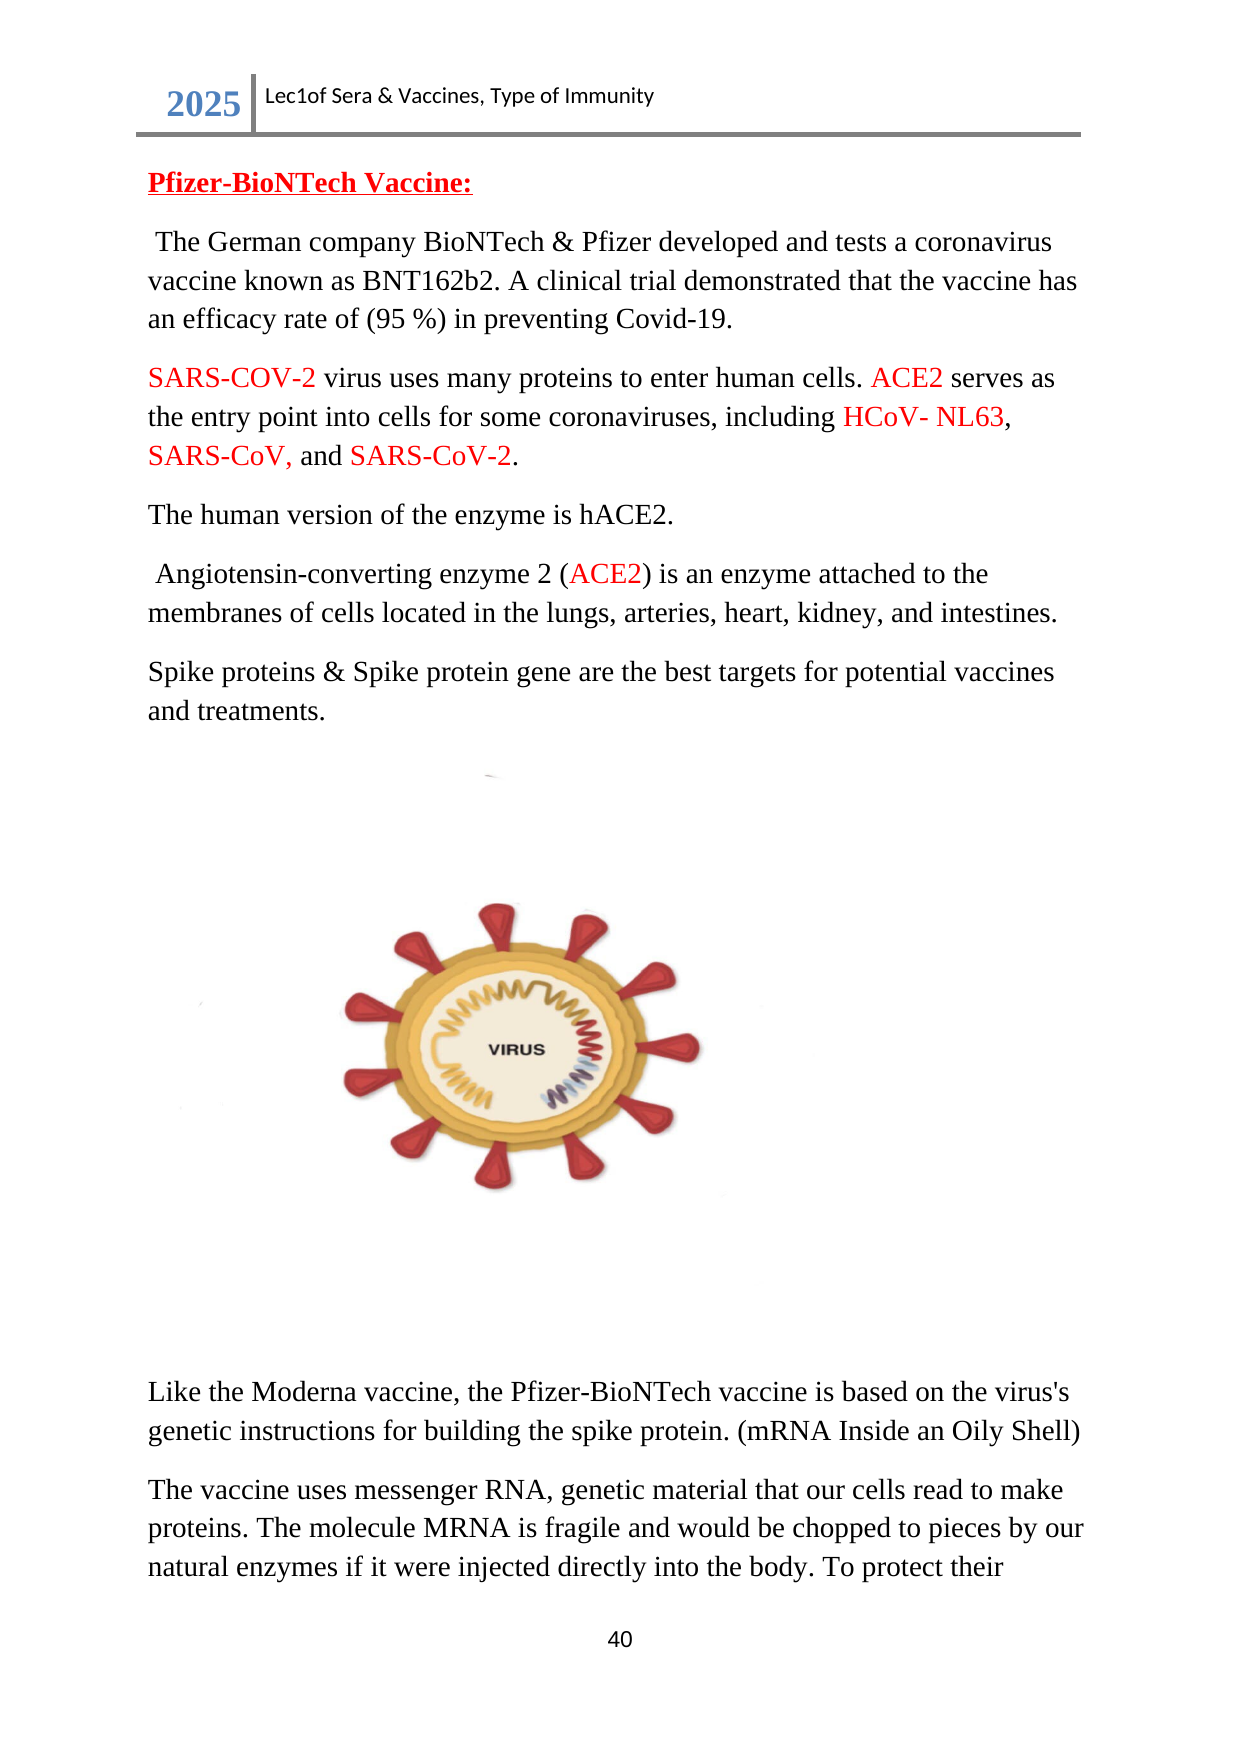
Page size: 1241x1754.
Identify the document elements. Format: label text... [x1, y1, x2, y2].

text Angiotensin-converting enzyme 2 (2) is an enzyme attached to the membranes of cells located in the lungs, arteries, heart, kidney, and intestines. [148, 556, 1092, 628]
text Pfizer-BioNTech Vaccine: [148, 165, 1092, 198]
text The German company BioNTech & Pfizer developed and tests a coronavirus vaccine known as 162b2. A clinical trial demonstrated that the vaccine has an efficacy rate of (95 %) in preventing Covid-19. [148, 224, 1092, 335]
text Like the Moderna vaccine, the Pfizer-BioNTech vaccine is based on the virus's genetic instructions for building the spike protein. (mRNA Inside an Oily Shell) [148, 1374, 1092, 1446]
picture [147, 752, 900, 1349]
text Spike proteins & Spike protein gene are the best targets for potential vaccines and treatments. [148, 654, 1092, 726]
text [148, 1472, 1092, 1583]
text The human version of the enzyme is hACE2. [148, 497, 1092, 531]
text SARS-COV-2 virus uses many proteins to enter human cells. 2 serves as the entry point into cells for some coronaviruses, including HCoV- NL63, SARS-CoV, and SARS-CoV-2. [148, 361, 1092, 471]
